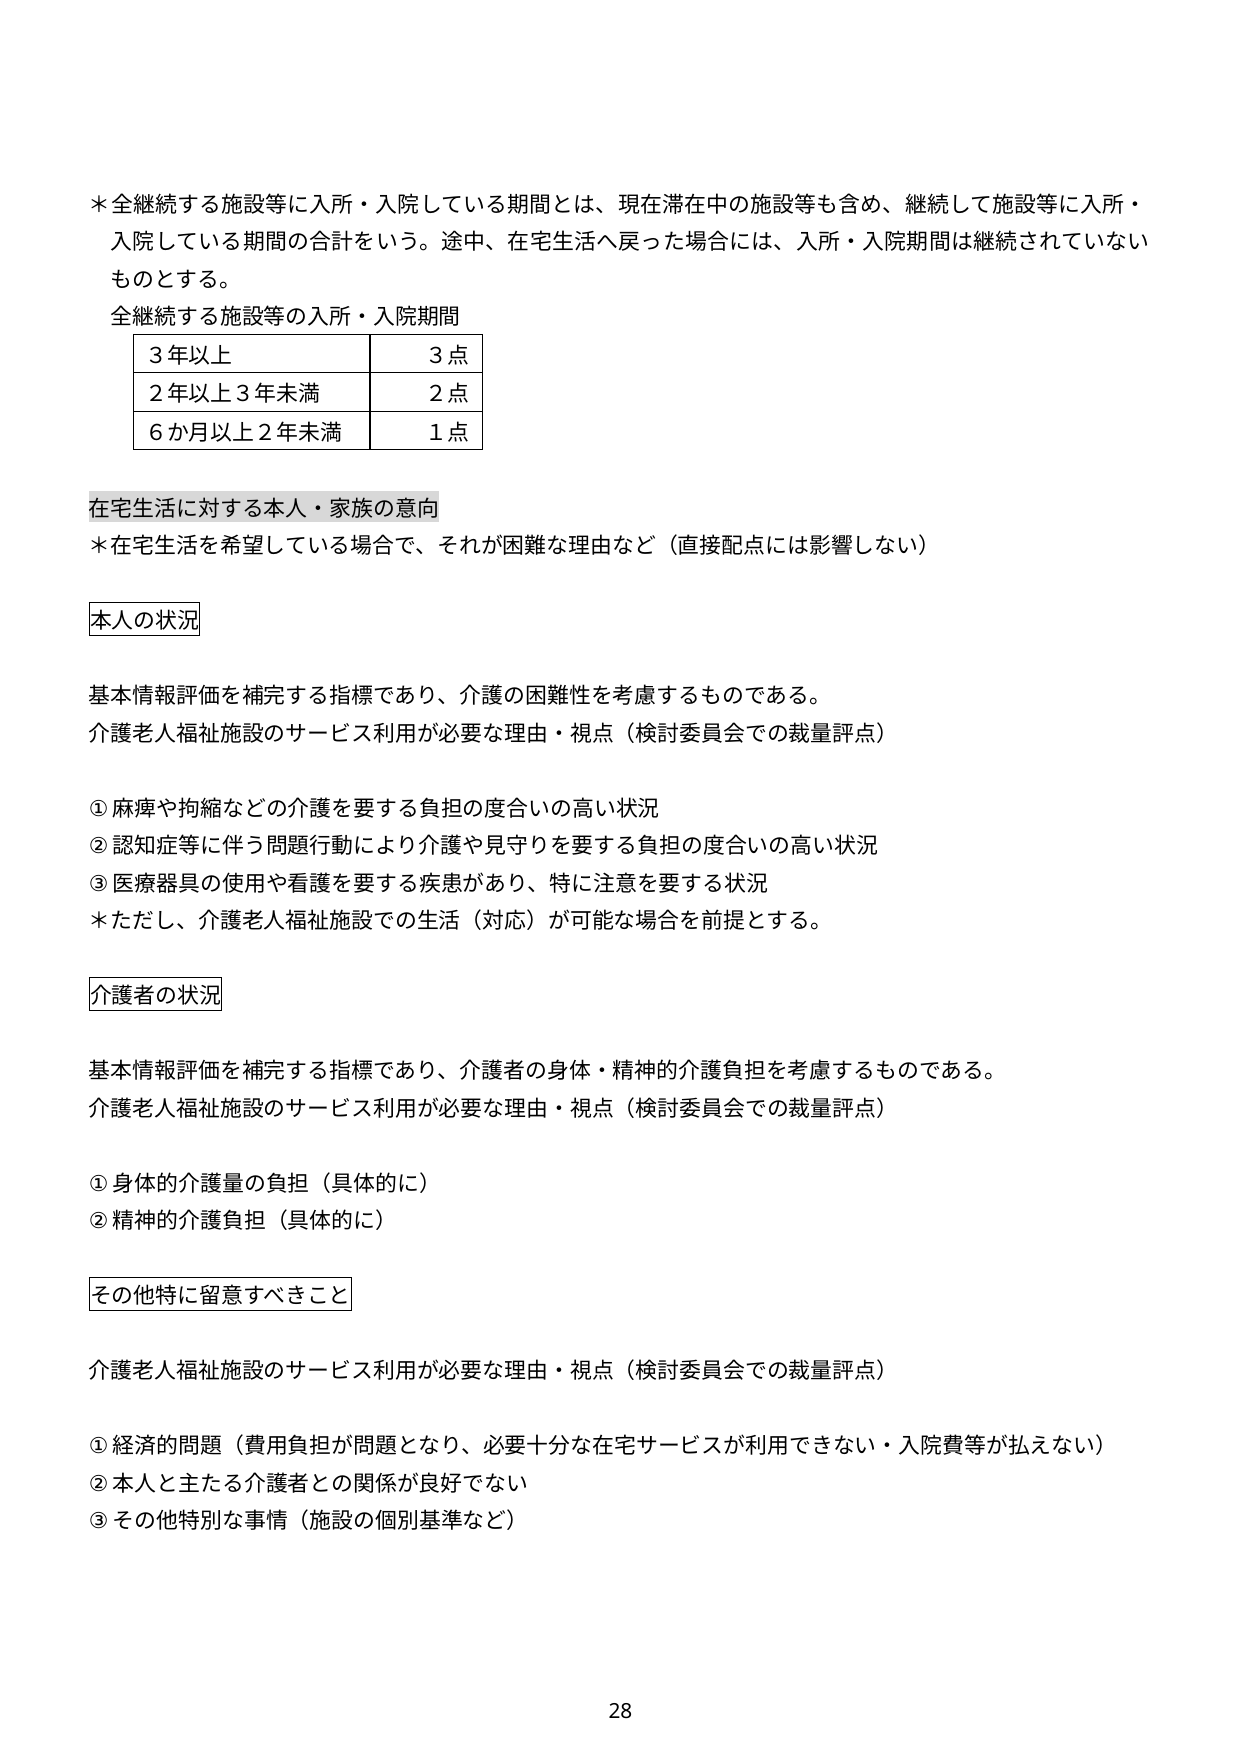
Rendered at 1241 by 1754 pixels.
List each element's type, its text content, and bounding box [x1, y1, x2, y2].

text ③その他特別な事情（施設の個別基準など） [89, 1500, 1152, 1538]
text 本人の状況 [89, 600, 1152, 638]
text ②認知症等に伴う問題行動により介護や見守りを要する負担の度合いの高い状況 [89, 825, 1152, 863]
table_header ３年以上 [134, 335, 369, 372]
text ＊ただし、介護老人福祉施設での生活（対応）が可能な場合を前提とする。 [89, 900, 1152, 938]
text ①身体的介護量の負担（具体的に） [89, 1163, 1152, 1200]
text 基本情報評価を補完する指標であり、介護者の身体・精神的介護負担を考慮するものである。 [89, 1050, 1152, 1088]
text 基本情報評価を補完する指標であり、介護の困難性を考慮するものである。 [89, 675, 1152, 713]
text ②精神的介護負担（具体的に） [89, 1200, 1152, 1238]
text 全継続する施設等の入所・入院期間 [89, 296, 1152, 334]
text ③医療器具の使用や看護を要する疾患があり、特に注意を要する状況 [89, 863, 1152, 900]
text 介護老人福祉施設のサービス利用が必要な理由・視点（検討委員会での裁量評点） [89, 713, 1152, 750]
text 介護者の状況 [89, 975, 1152, 1013]
table_cell ２点 [371, 373, 482, 411]
text 介護老人福祉施設のサービス利用が必要な理由・視点（検討委員会での裁量評点） [89, 1350, 1152, 1388]
text ＊全継続する施設等に入所・入院している期間とは、現在滞在中の施設等も含め、継続して施設等に入所・入院している期間の合計をいう。途中、在宅生活へ戻った場合には、入所・入院期間は継続されていないものとする。 [89, 184, 1152, 296]
text ①麻痺や拘縮などの介護を要する負担の度合いの高い状況 [89, 788, 1152, 825]
text ①経済的問題（費用負担が問題となり、必要十分な在宅サービスが利用できない・入院費等が払えない） [89, 1425, 1152, 1463]
text その他特に留意すべきこと [89, 1275, 1152, 1313]
text 介護老人福祉施設のサービス利用が必要な理由・視点（検討委員会での裁量評点） [89, 1088, 1152, 1125]
table_cell ６か月以上２年未満 [134, 412, 369, 449]
text ②本人と主たる介護者との関係が良好でない [89, 1463, 1152, 1500]
table_cell １点 [371, 412, 482, 449]
table_cell ２年以上３年未満 [134, 373, 369, 411]
table_header ３点 [371, 335, 482, 372]
text 在宅生活に対する本人・家族の意向 [89, 488, 1152, 525]
text ＊在宅生活を希望している場合で、それが困難な理由など（直接配点には影響しない） [89, 525, 1152, 563]
